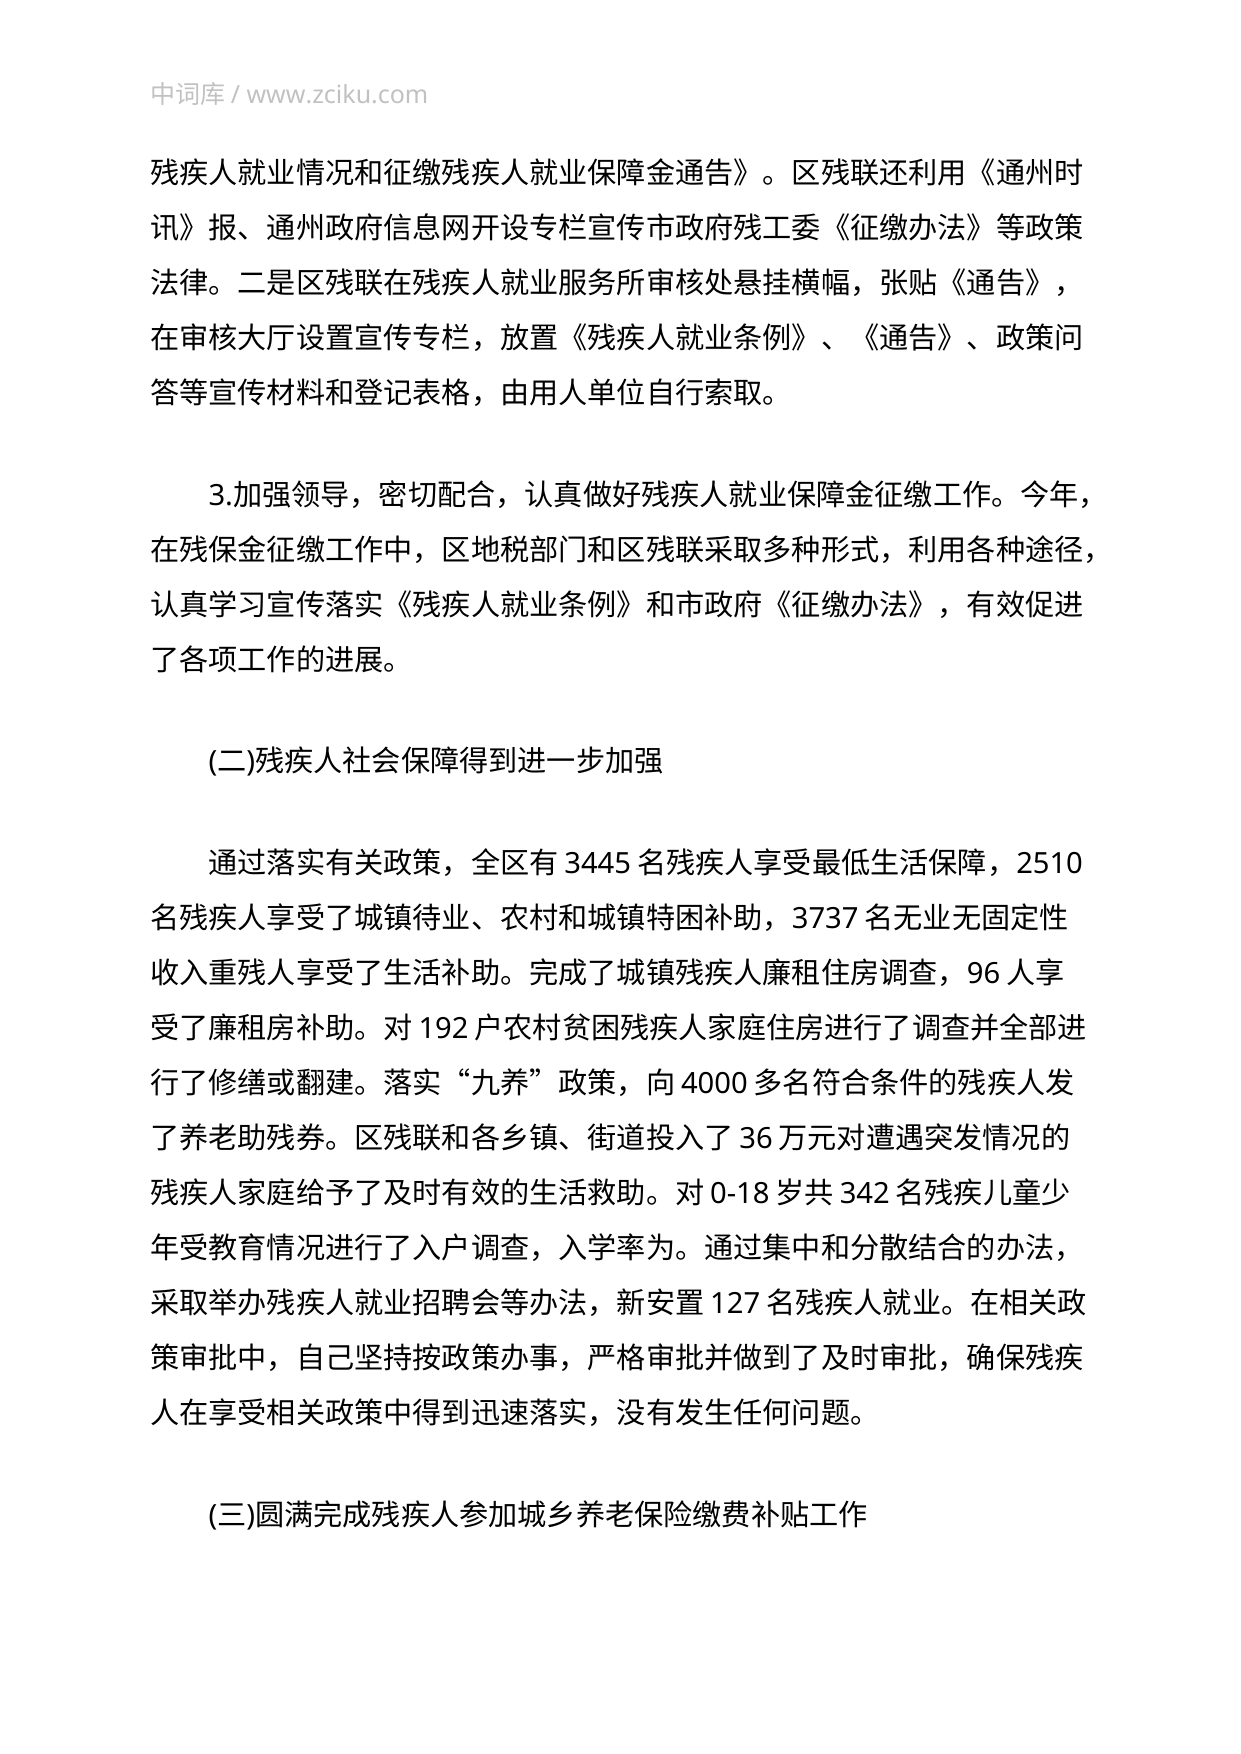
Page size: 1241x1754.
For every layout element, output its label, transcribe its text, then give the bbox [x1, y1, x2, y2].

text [150, 150, 1090, 412]
text 通过落实有关政策，全区有3445名残疾人享受最低生活保障，2510名残疾人享受了城镇待业、农村和城镇特困补助，3737名无业无固定性收入重残人享受了生活补助。完成了城镇残疾人廉租住房调查，96人享受了廉租房补助。对192户农村贫困残疾人家庭住房进行了调查并全部进行了修缮或翻建。落实“九养”政策，向4000多名符合条件的残疾人发了养老助残券。区残联和各乡镇、街道投入了36万元对遭遇突发情况的残疾人家庭给予了及时有效的生活救助。对0-18岁共342名残疾儿童少年受教育情况进行了入户调查，入学率为。通过集中和分散结合的办法，采取举办残疾人就业招聘会等办法，新安置127名残疾人就业。在相关政策审批中，自己坚持按政策办事，严格审批并做到了及时审批，确保残疾人在享受相关政策中得到迅速落实，没有发生任何问题。 [150, 840, 1090, 1432]
text 3.加强领导，密切配合，认真做好残疾人就业保障金征缴工作。今年，在残保金征缴工作中，区地税部门和区残联采取多种形式，利用各种途径，认真学习宣传落实《残疾人就业条例》和市政府《征缴办法》，有效促进了各项工作的进展。 [150, 471, 1090, 678]
text (三)圆满完成残疾人参加城乡养老保险缴费补贴工作 [150, 1491, 1090, 1534]
text (二)残疾人社会保障得到进一步加强 [150, 738, 1090, 780]
